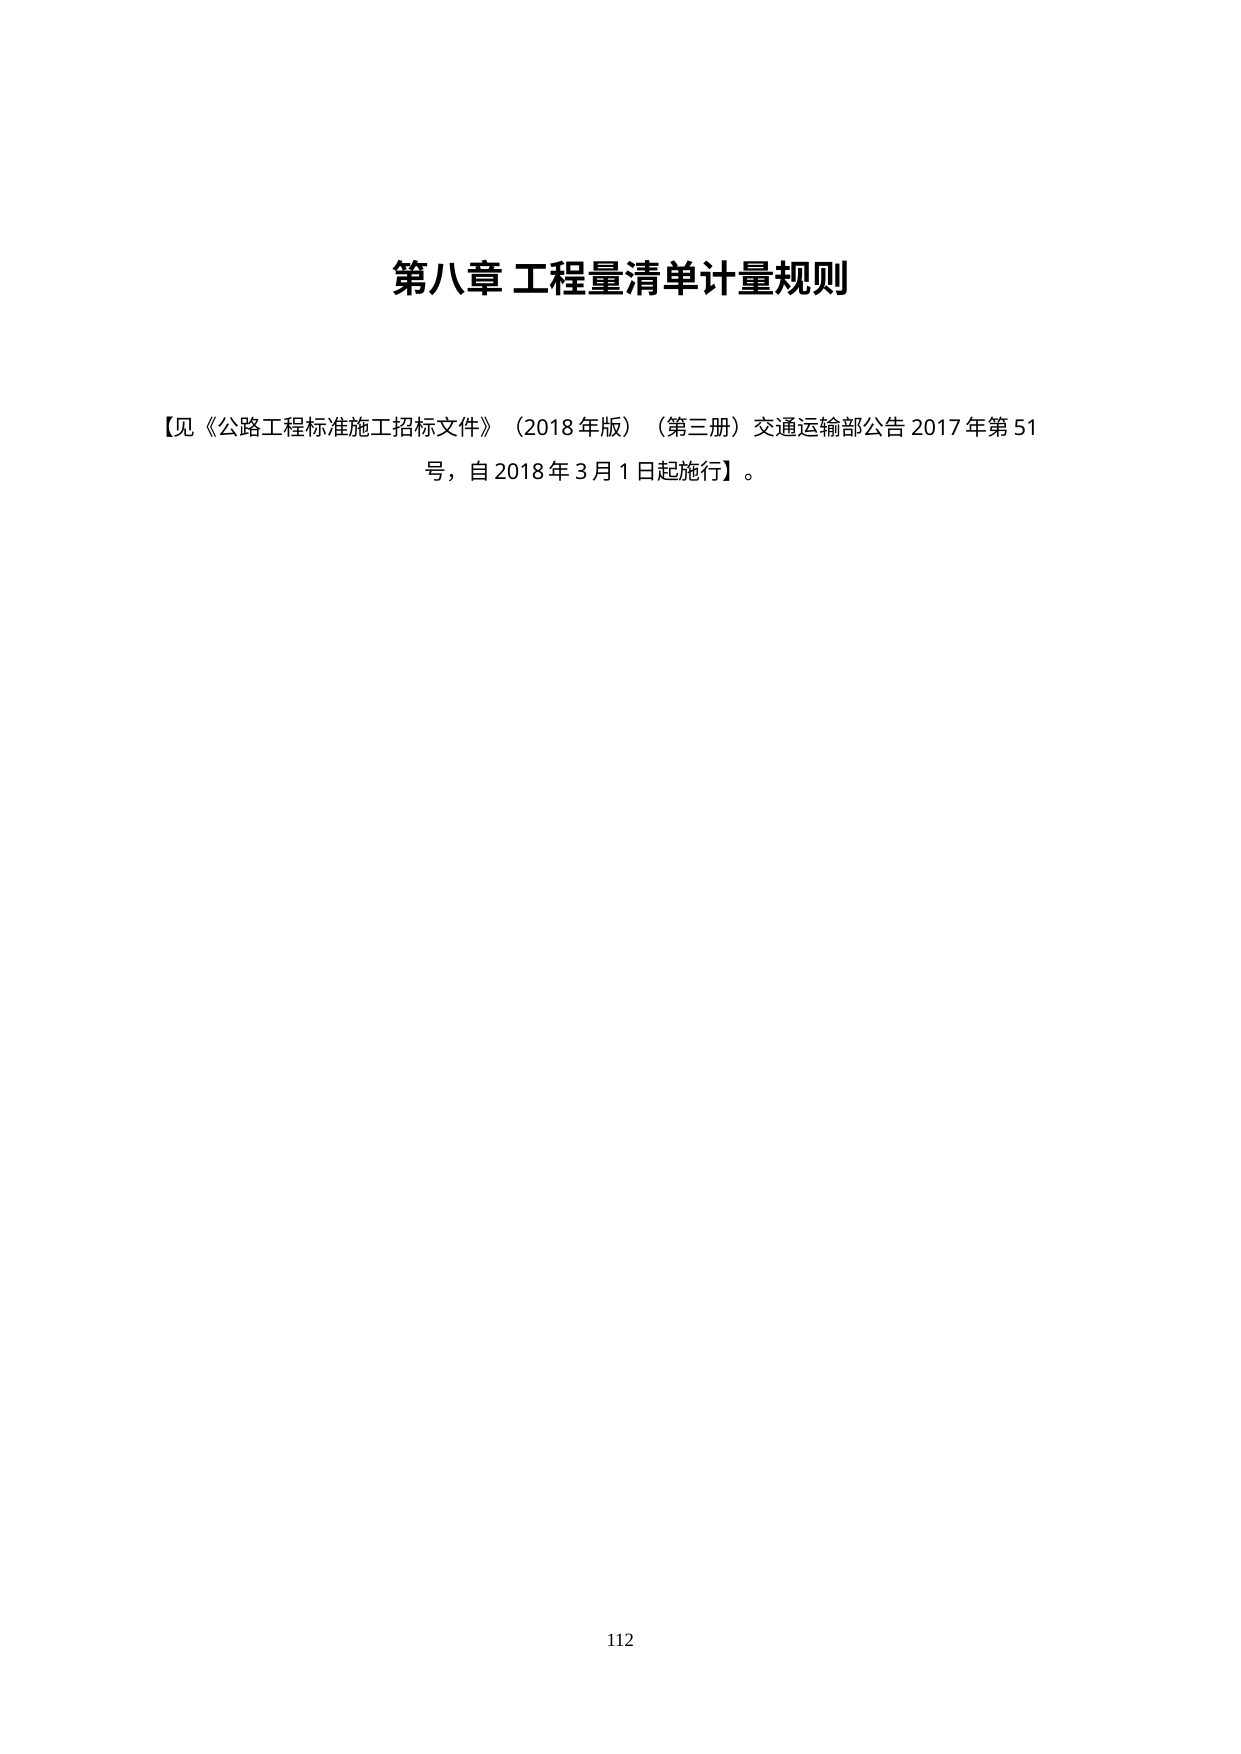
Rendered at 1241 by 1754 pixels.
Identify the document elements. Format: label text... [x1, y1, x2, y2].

text 【见《公路工程标准施工招标文件》（2018年版）（第三册）交通运输部公告2017年第51号，自2018年3月1日起施行】。 [150, 398, 1040, 486]
subtitle 第八章 工程量清单计量规则 [150, 249, 1090, 303]
